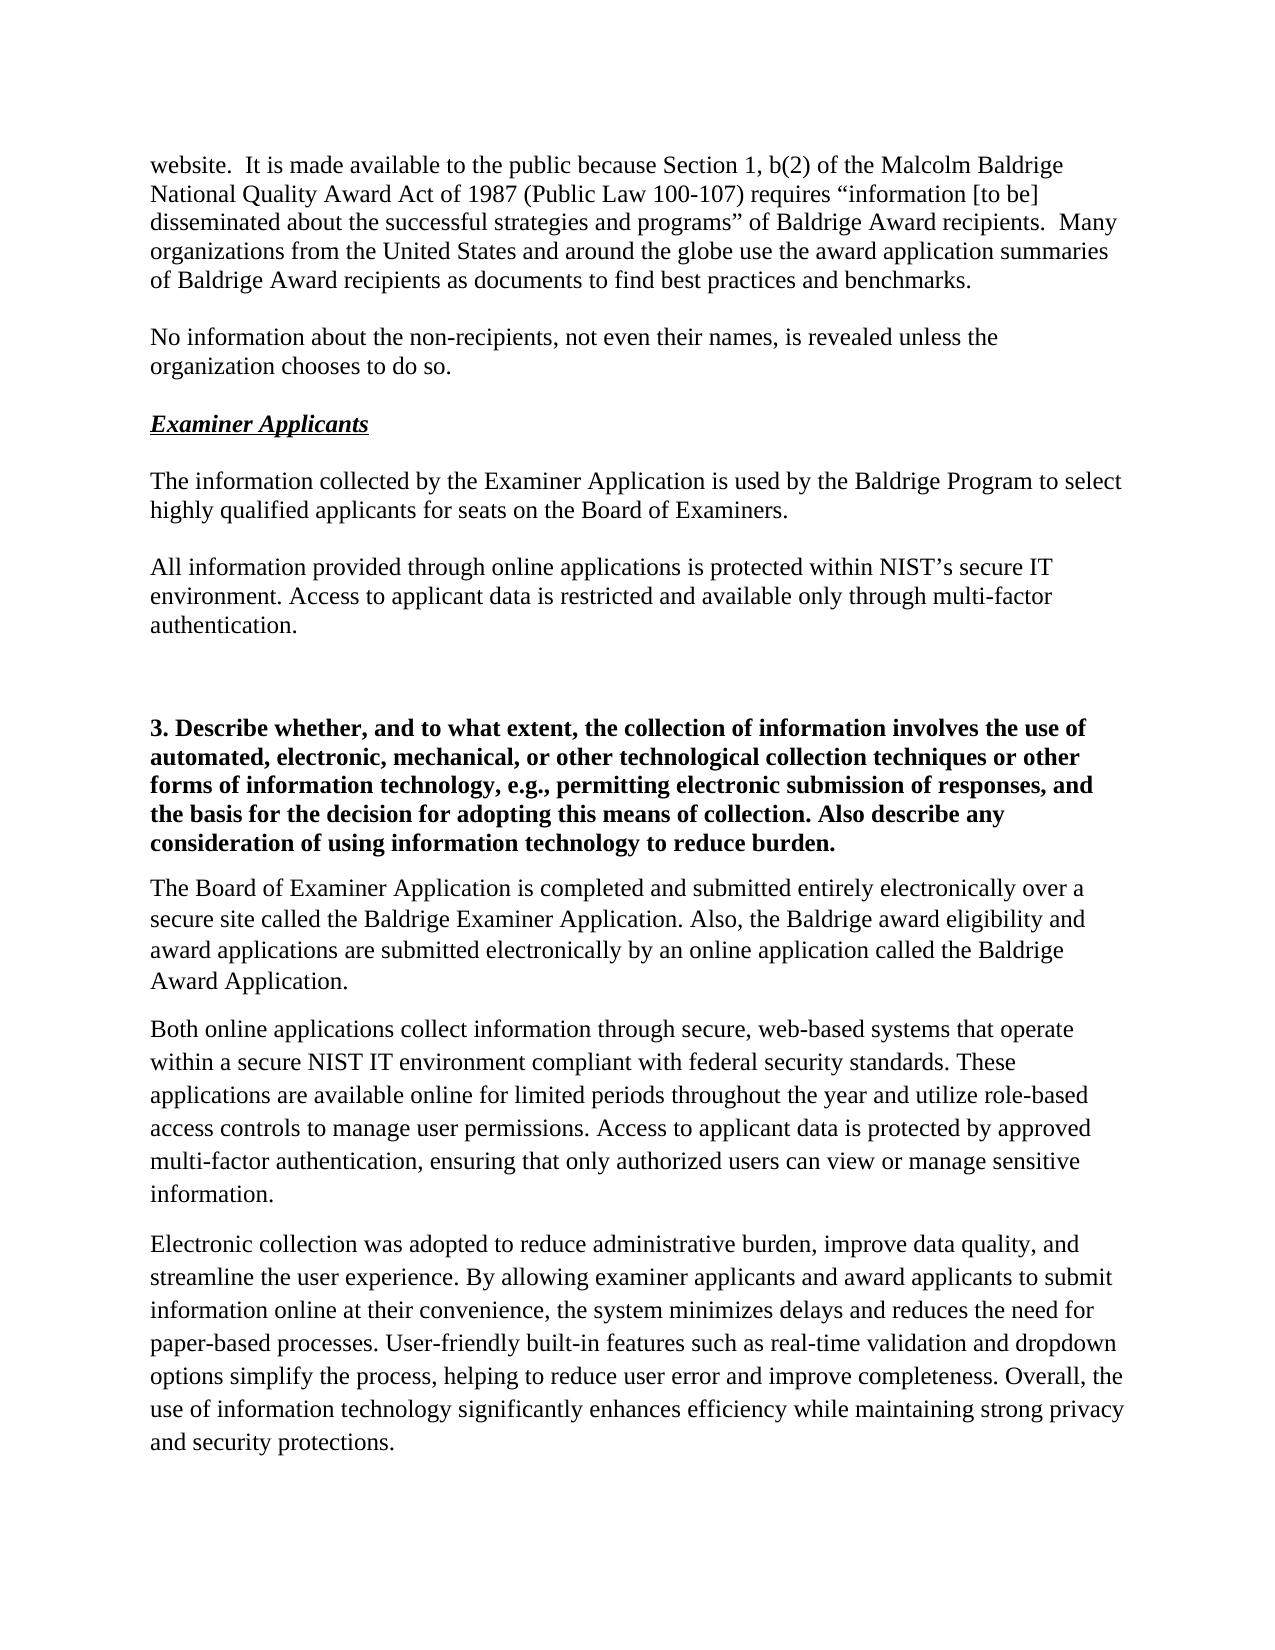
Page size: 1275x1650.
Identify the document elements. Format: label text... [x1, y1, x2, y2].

text Electronic collection was adopted to reduce administrative burden, improve data quality, and streamline the user experience. By allowing examiner applicants and award applicants to submit information online at their convenience, the system minimizes delays and reduces the need for paper-based processes. User-friendly built-in features such as real-time validation and dropdown options simplify the process, helping to reduce user error and improve completeness. Overall, the use of information technology significantly enhances efficiency while maintaining strong privacy and security protections. [150, 1229, 1125, 1456]
text No information about the non-recipients, not even their names, is revealed unless the organization chooses to do so. [150, 322, 1125, 380]
text The information collected by the Examiner Application is used by the Baldrige Program to select highly qualified applicants for seats on the Board of Examiners. [150, 466, 1125, 524]
text All information provided through online applications is protected within NIST’s secure IT environment. Access to applicant data is restricted and available only through multi-factor authentication. [150, 552, 1125, 639]
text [150, 150, 1125, 294]
text 3. Describe whether, and to what extent, the collection of information involves the use of automated, electronic, mechanical, or other technological collection techniques or other forms of information technology, e.g., permitting electronic submission of responses, and the basis for the decision for adopting this means of collection. Also describe any consideration of using information technology to reduce burden. [150, 713, 1125, 857]
text Both online applications collect information through secure, web-based systems that operate within a secure NIST IT environment compliant with federal security standards. These applications are available online for limited periods throughout the year and utilize role-based access controls to manage user permissions. Access to applicant data is protected by approved multi-factor authentication, ensuring that only authorized users can view or manage sensitive information. [150, 1014, 1125, 1208]
text The Board of Examiner Application is completed and submitted entirely electronically over a secure site called the Baldrige Examiner Application. Also, the Baldrige award eligibility and award applications are submitted electronically by an online application called the Baldrige Award Application. [150, 873, 1125, 995]
text Examiner Applicants [150, 409, 1125, 437]
